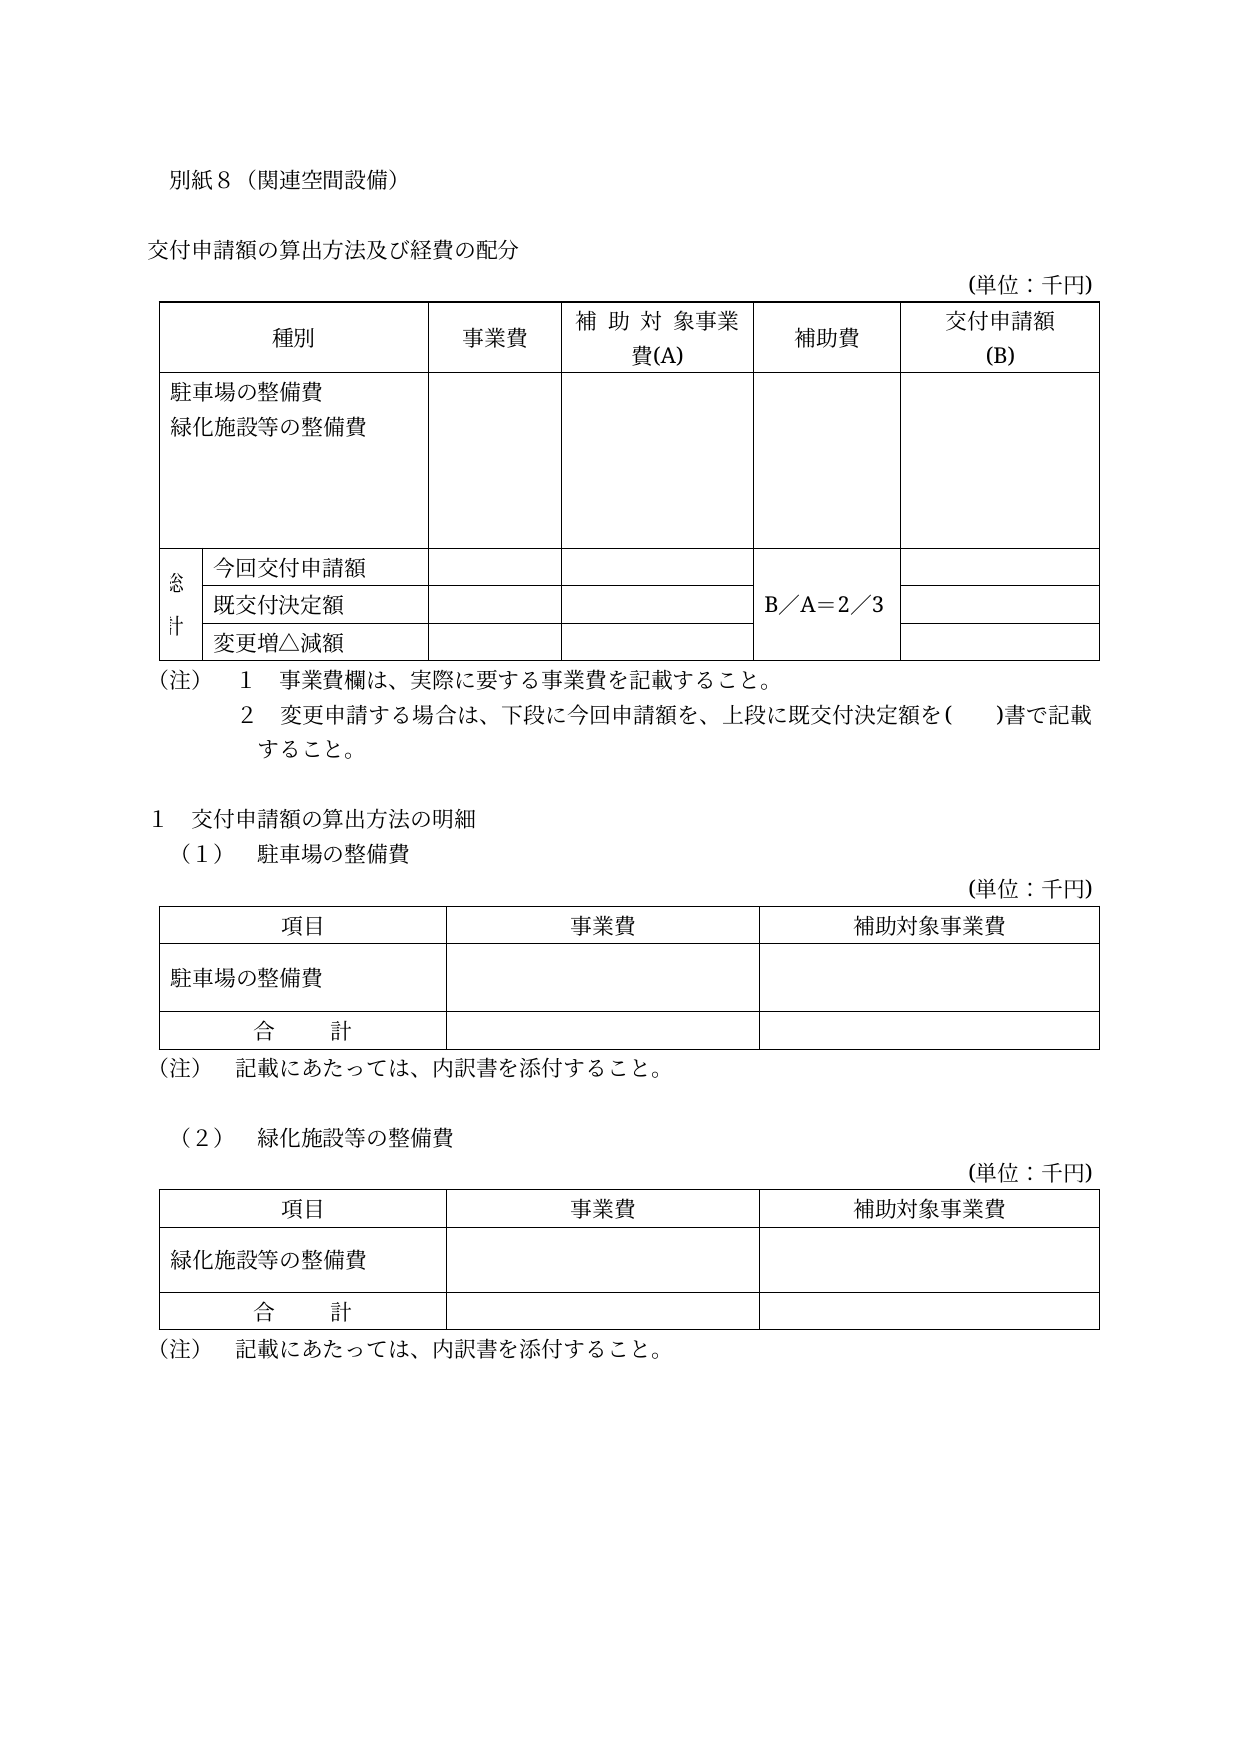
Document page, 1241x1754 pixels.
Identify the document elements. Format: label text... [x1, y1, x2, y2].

text (単位：千円) [148, 871, 1092, 906]
table_cell [562, 624, 753, 660]
table_cell 合計 [160, 1293, 446, 1329]
table_cell 総計 [160, 549, 202, 660]
table_header 項目 [160, 907, 446, 943]
table_header 種別 [160, 303, 428, 372]
text ２ 変更申請する場合は、下段に今回申請額を、上段に既交付決定額を( )書で記載すること。 [148, 696, 1092, 766]
table_cell [901, 624, 1099, 660]
table_cell 今回交付申請額 [203, 549, 428, 585]
table_cell [562, 373, 753, 548]
text (単位：千円) [148, 1154, 1092, 1189]
table_cell 駐車場の整備費 緑化施設等の整備費 [160, 373, 428, 548]
table_cell [901, 549, 1099, 585]
table_cell [429, 586, 561, 623]
table_cell [429, 373, 561, 548]
table_cell B／A＝2／3 [754, 549, 900, 660]
table_header 補助対象事業費 [760, 907, 1099, 943]
text （注） 記載にあたっては、内訳書を添付すること。 [148, 1049, 1092, 1084]
table_cell [562, 549, 753, 585]
table_cell [447, 1228, 759, 1292]
table_cell 合計 [160, 1012, 446, 1048]
table_header 交付申請額 (B) [901, 303, 1099, 372]
text １ 交付申請額の算出方法の明細 [148, 801, 1092, 836]
table_cell [754, 373, 900, 548]
table_cell [760, 1293, 1099, 1329]
table_cell 緑化施設等の整備費 [160, 1228, 446, 1292]
table_cell [429, 549, 561, 585]
table_header 事業費 [447, 907, 759, 943]
table_cell 既交付決定額 [203, 586, 428, 623]
table_cell [760, 1012, 1099, 1048]
text （２） 緑化施設等の整備費 [148, 1119, 1092, 1154]
table_cell [760, 1228, 1099, 1292]
table_cell [447, 944, 759, 1011]
text (単位：千円) [148, 267, 1092, 301]
table_cell 変更増△減額 [203, 624, 428, 660]
table_header 補助対象事業費(A) [562, 303, 753, 372]
table_cell [760, 944, 1099, 1011]
table_header 事業費 [447, 1190, 759, 1227]
table_cell [901, 586, 1099, 623]
table_header 補助費 [754, 303, 900, 372]
table_cell [901, 373, 1099, 548]
table_cell [429, 624, 561, 660]
table_header 補助対象事業費 [760, 1190, 1099, 1227]
text 交付申請額の算出方法及び経費の配分 [148, 232, 1092, 267]
text （１） 駐車場の整備費 [148, 836, 1092, 871]
table_header 項目 [160, 1190, 446, 1227]
table_cell [447, 1012, 759, 1048]
text （注） １ 事業費欄は、実際に要する事業費を記載すること。 [148, 661, 1092, 696]
table_header 事業費 [429, 303, 561, 372]
table_cell [447, 1293, 759, 1329]
table_cell 駐車場の整備費 [160, 944, 446, 1011]
text 別紙８（関連空間設備） [148, 162, 1092, 197]
table_cell [562, 586, 753, 623]
text （注） 記載にあたっては、内訳書を添付すること。 [148, 1330, 1092, 1365]
